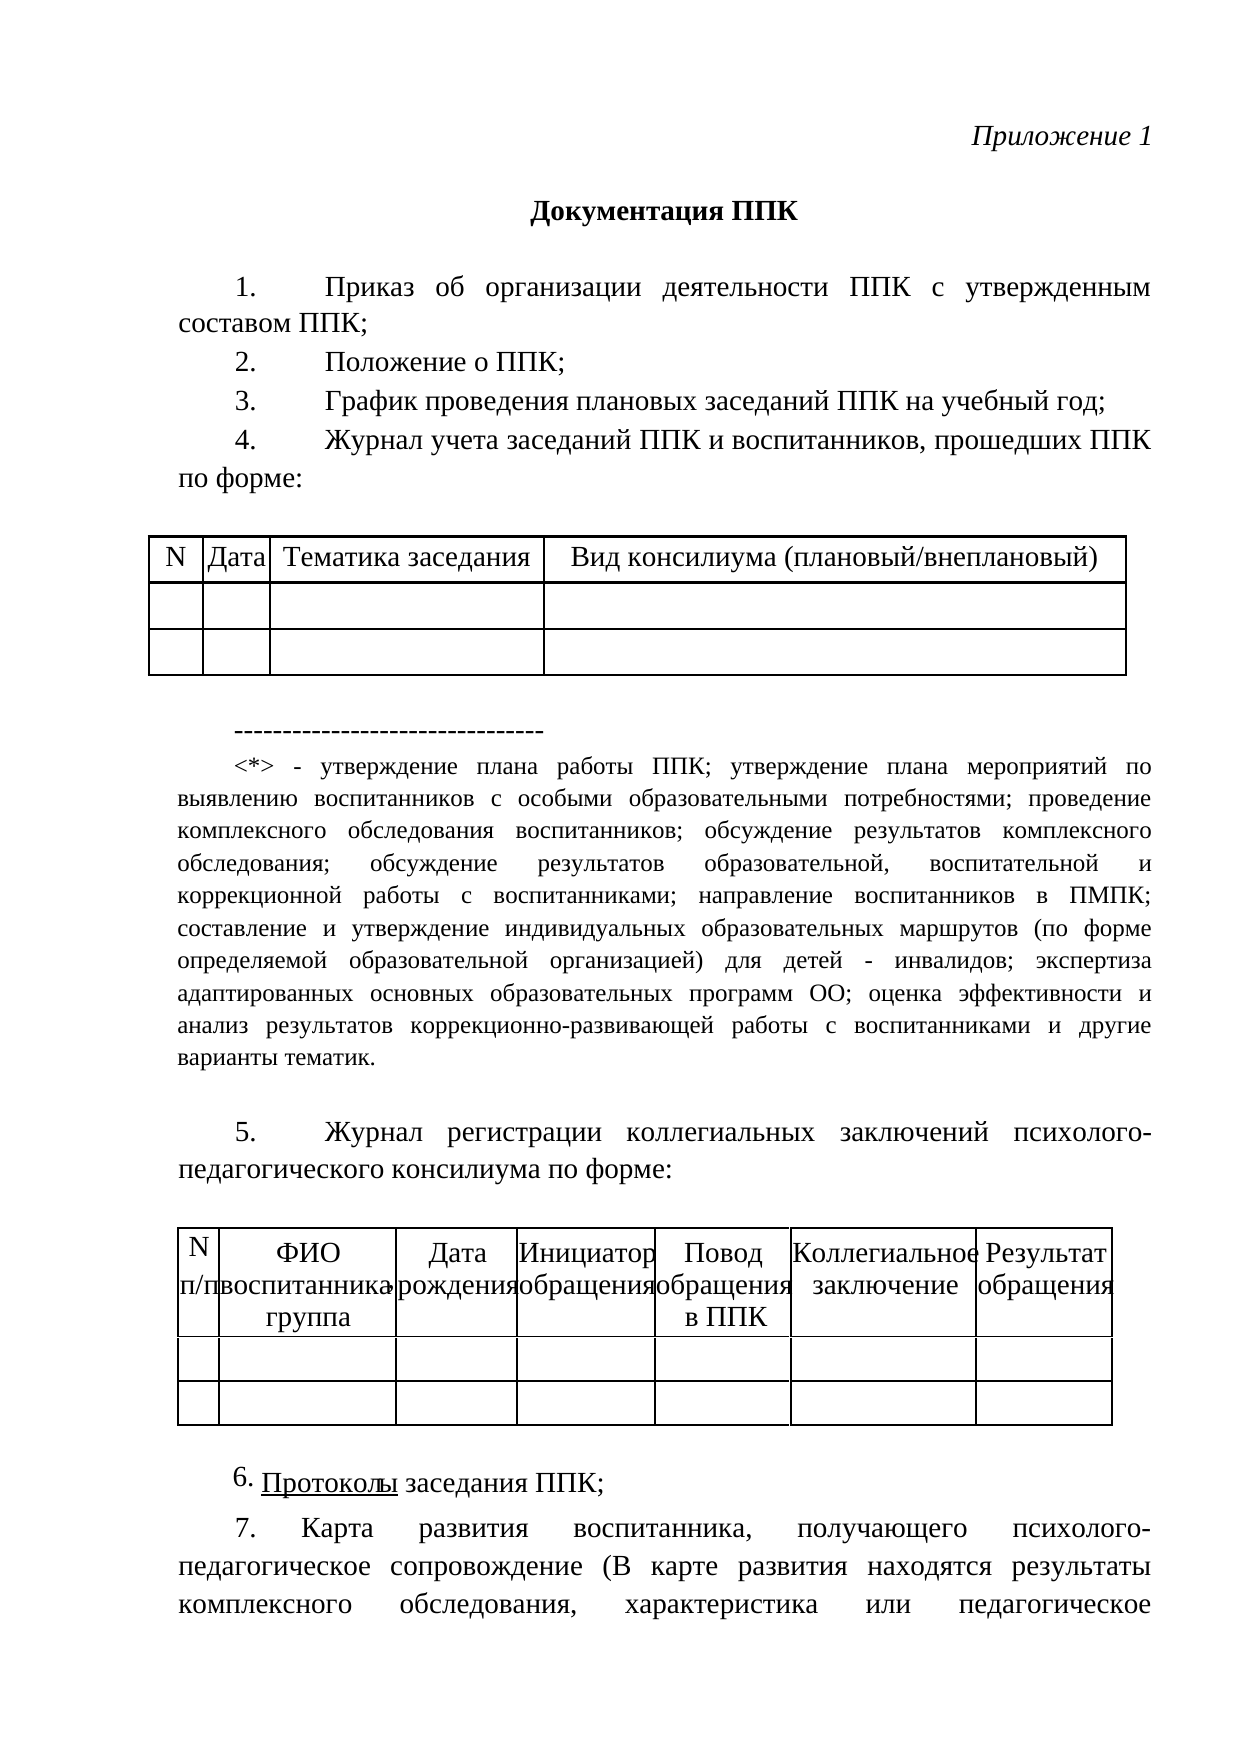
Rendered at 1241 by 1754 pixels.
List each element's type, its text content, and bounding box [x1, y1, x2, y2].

table_cell [271, 630, 543, 673]
table_cell [150, 630, 202, 673]
text Документация ППК [185, 193, 1143, 227]
list График проведения плановых заседаний ППК на учебный год; [178, 383, 1152, 417]
table_cell [545, 630, 1125, 673]
text <*> - утверждение плана работы ППК; утверждение плана мероприятий по выявлению воспитанников с особыми образовательными потребностями; проведение комплексного обследования воспитанников; обсуждение результатов комплексного обследования; обсуждение результатов образовательной, воспитательной и коррекционной работы с воспитанниками; направление воспитанников в ПМПК; составление и утверждение индивидуальных образовательных маршрутов (по форме определяемой образовательной организацией) для детей - инвалидов; экспертиза адаптированных основных образовательных программ ОО; оценка эффективности и анализ результатов коррекционно-развивающей работы с воспитанниками и другие варианты тематик. [177, 751, 1152, 1071]
table_cell [150, 584, 202, 627]
text Приложение 1 [177, 118, 1153, 152]
table_header Дата [204, 538, 269, 581]
table_cell [204, 630, 269, 673]
table_header Тематика заседания [271, 538, 543, 581]
table_header Вид консилиума (плановый/внеплановый) [545, 538, 1125, 581]
list Журнал учета заседаний ППК и воспитанников, прошедших ППК по форме: [178, 422, 1152, 494]
text -------------------------------- [234, 712, 1152, 745]
table_cell [545, 584, 1125, 627]
table_cell [271, 584, 543, 627]
list Положение о ППК; [178, 344, 1152, 378]
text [178, 1510, 1152, 1619]
list Приказ об организации деятельности ППК с утвержденным составом ППК; [178, 269, 1152, 339]
table_header N [150, 538, 202, 581]
list Журнал регистрации коллегиальных заключений психолого-педагогического консилиума по форме: [178, 1114, 1152, 1185]
table_cell [204, 584, 269, 627]
